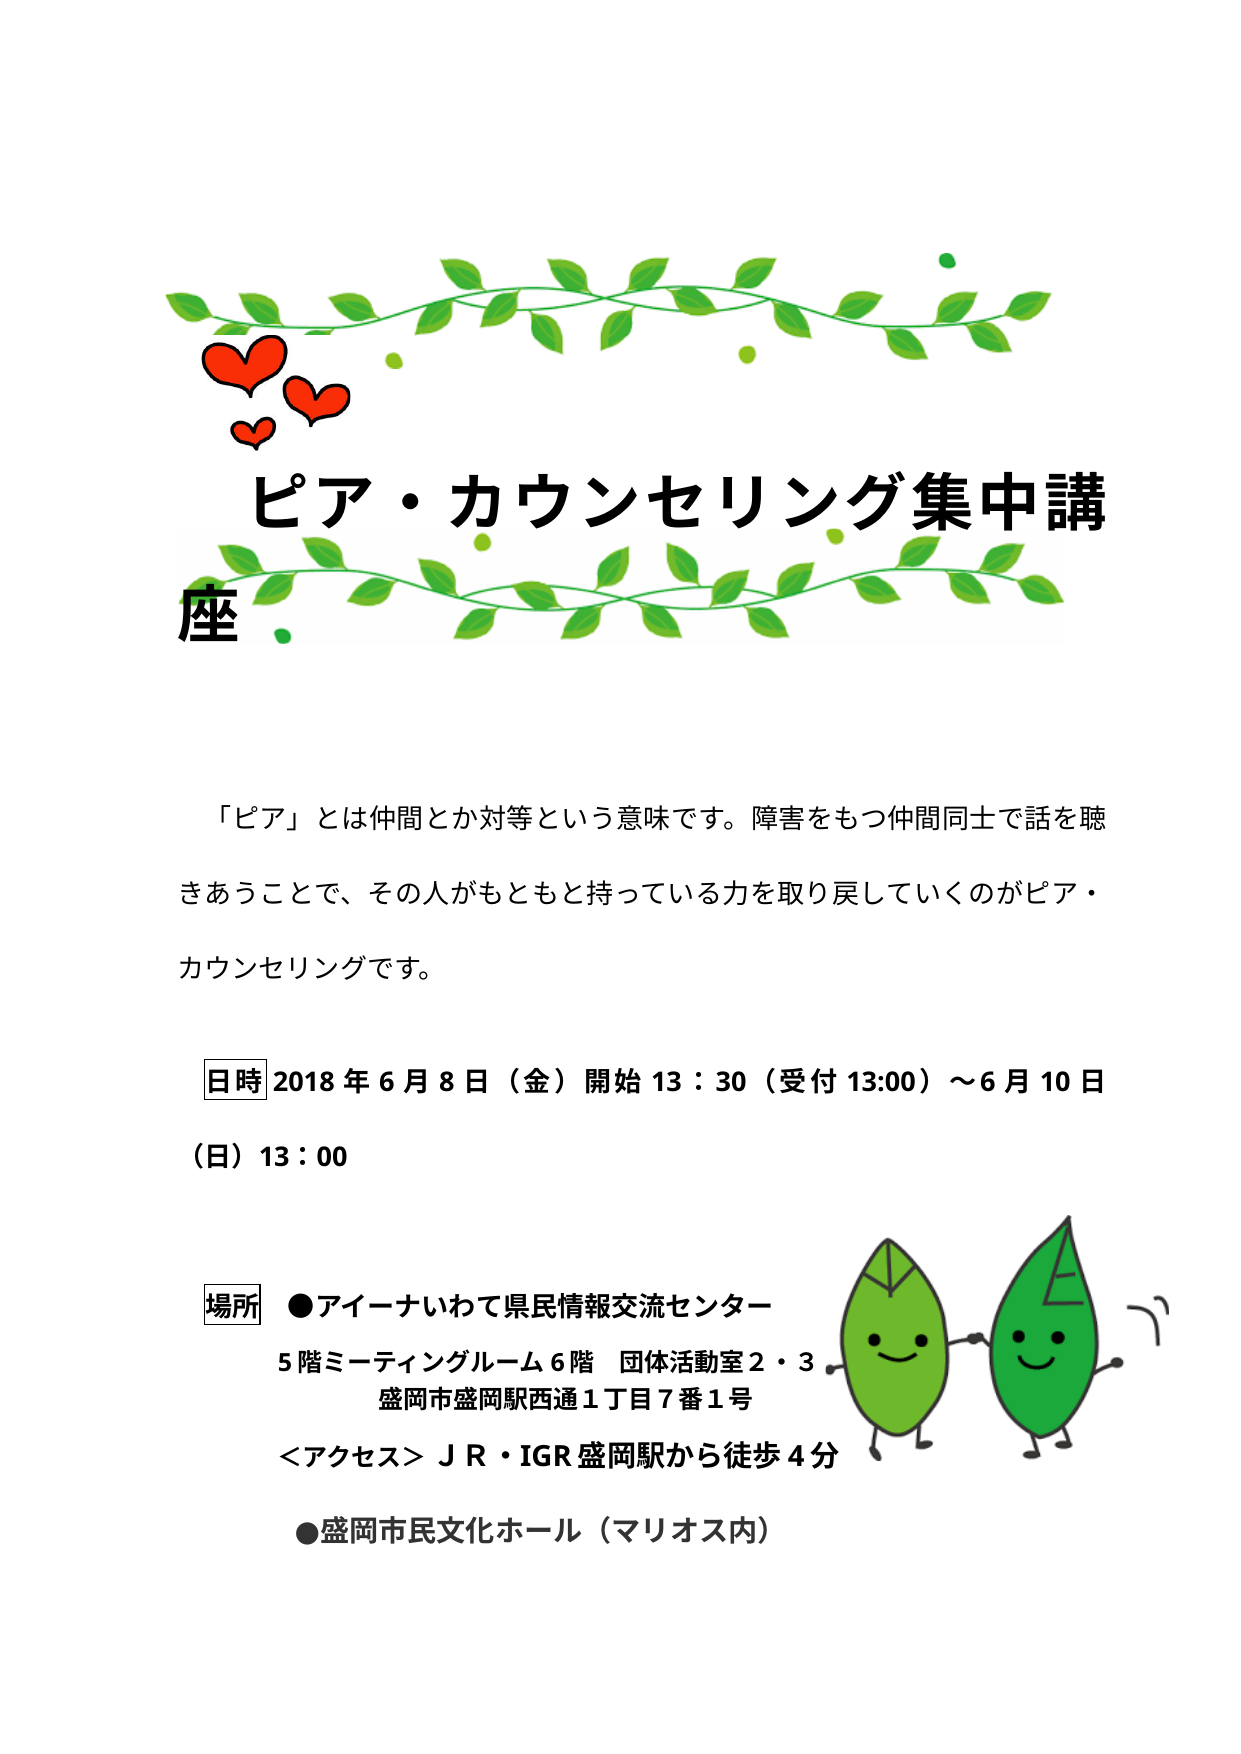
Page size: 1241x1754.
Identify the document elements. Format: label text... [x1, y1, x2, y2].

text ピア・カウンセリング集中講座 [177, 442, 1107, 667]
text ＜アクセス＞ ＪＲ・IGR盛岡駅から徒歩4分 [177, 1417, 1107, 1492]
text 日時2018年6月8日（金）開始13：30（受付13:00）～6月10日（日）13：00 [177, 1042, 1107, 1192]
text 「ピア」とは仲間とか対等という意味です。障害をもつ仲間同士で話を聴きあうことで、その人がもともと持っている力を取り戻していくのがピア・カウンセリングです。 [177, 779, 1107, 1004]
text 盛岡市盛岡駅西通１丁目７番１号 [177, 1379, 1107, 1417]
text ●盛岡市民文化ホール（マリオス内） [177, 1492, 1107, 1567]
picture [825, 1215, 1169, 1461]
text 場所 ●アイーナいわて県民情報交流センター [177, 1267, 1107, 1342]
picture [165, 253, 1052, 442]
text 5階ミーティングルーム 6階 団体活動室２・３ [177, 1342, 1107, 1379]
